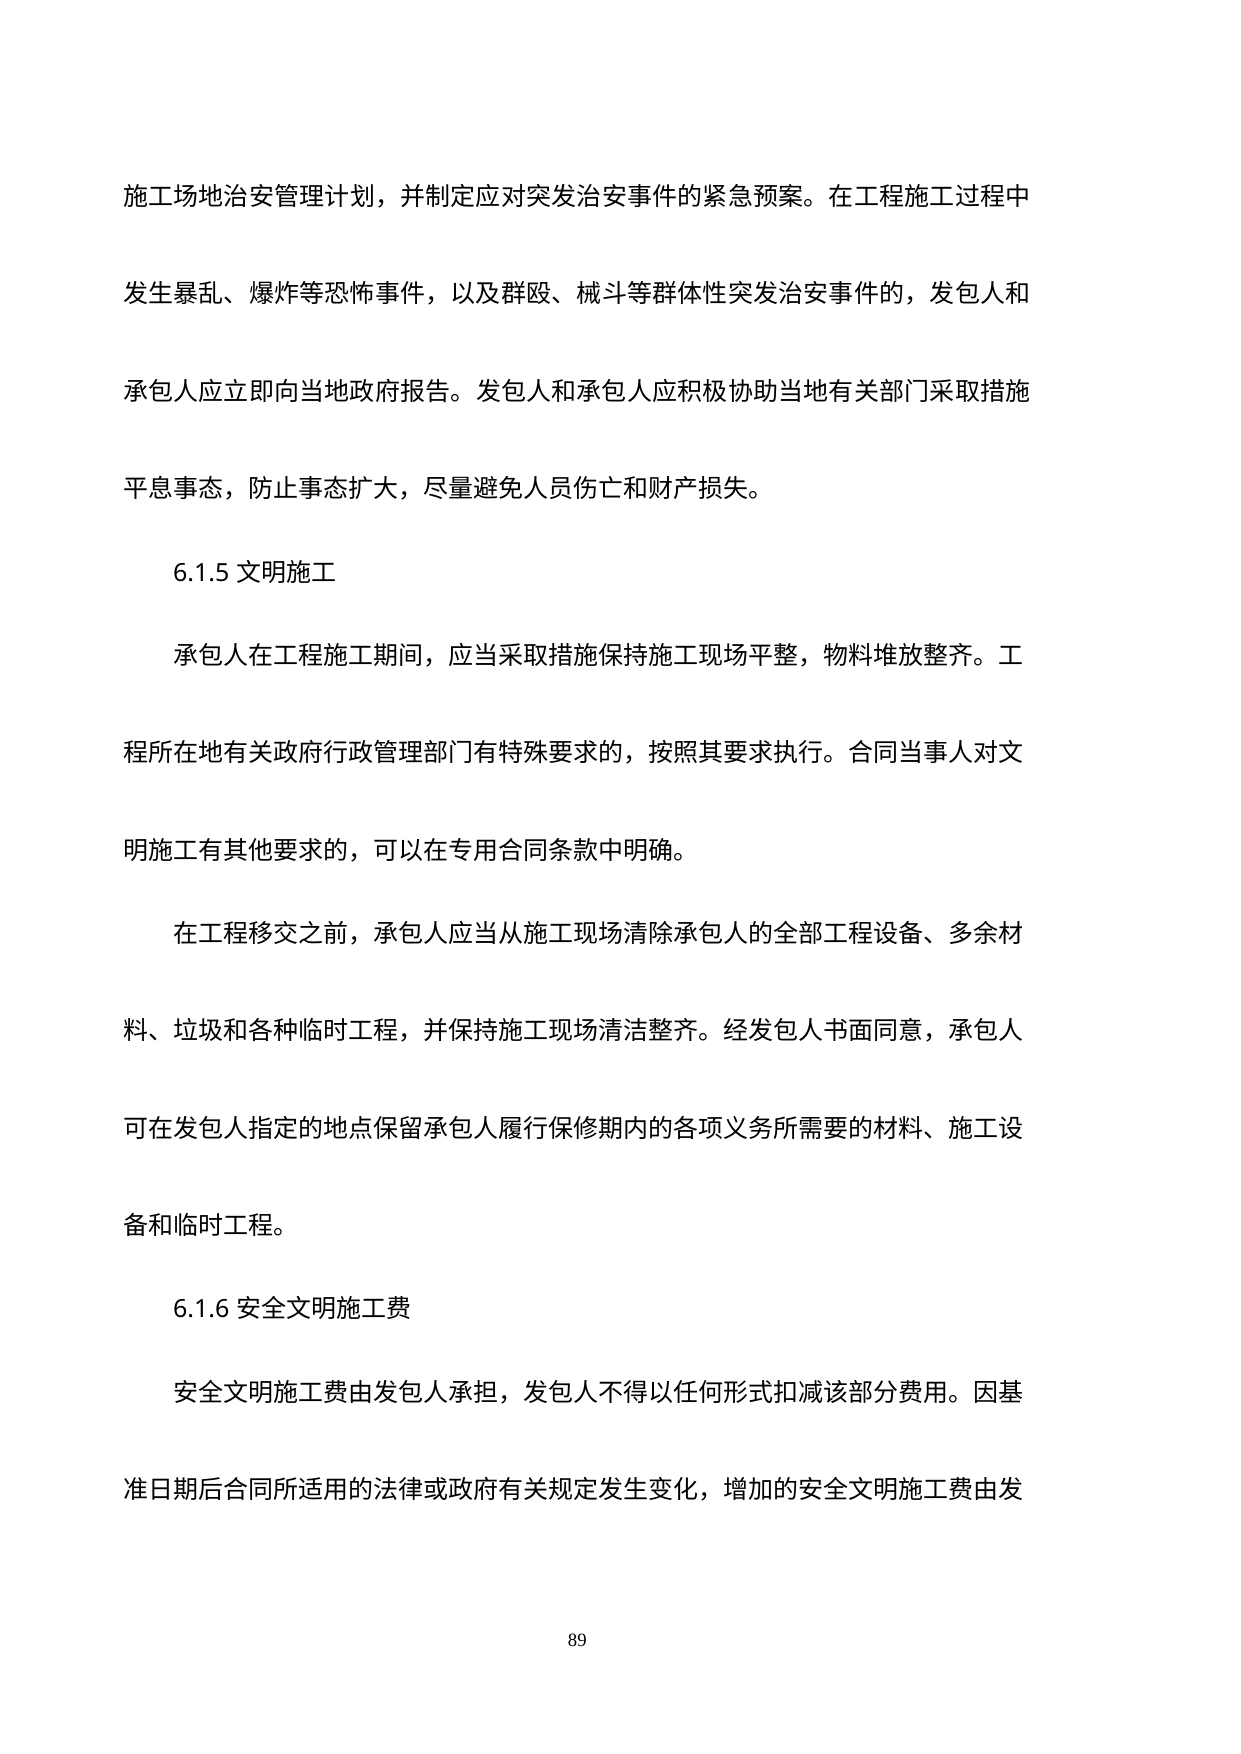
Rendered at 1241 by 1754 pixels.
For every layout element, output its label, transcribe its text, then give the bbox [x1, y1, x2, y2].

text 6.1.5 文明施工 [123, 538, 1031, 603]
text 承包人在工程施工期间，应当采取措施保持施工现场平整，物料堆放整齐。工程所在地有关政府行政管理部门有特殊要求的，按照其要求执行。合同当事人对文明施工有其他要求的，可以在专用合同条款中明确。 [123, 621, 1031, 881]
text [123, 162, 1031, 519]
text 6.1.6 安全文明施工费 [123, 1274, 1031, 1339]
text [123, 1358, 1031, 1520]
text 在工程移交之前，承包人应当从施工现场清除承包人的全部工程设备、多余材料、垃圾和各种临时工程，并保持施工现场清洁整齐。经发包人书面同意，承包人可在发包人指定的地点保留承包人履行保修期内的各项义务所需要的材料、施工设备和临时工程。 [123, 899, 1031, 1256]
